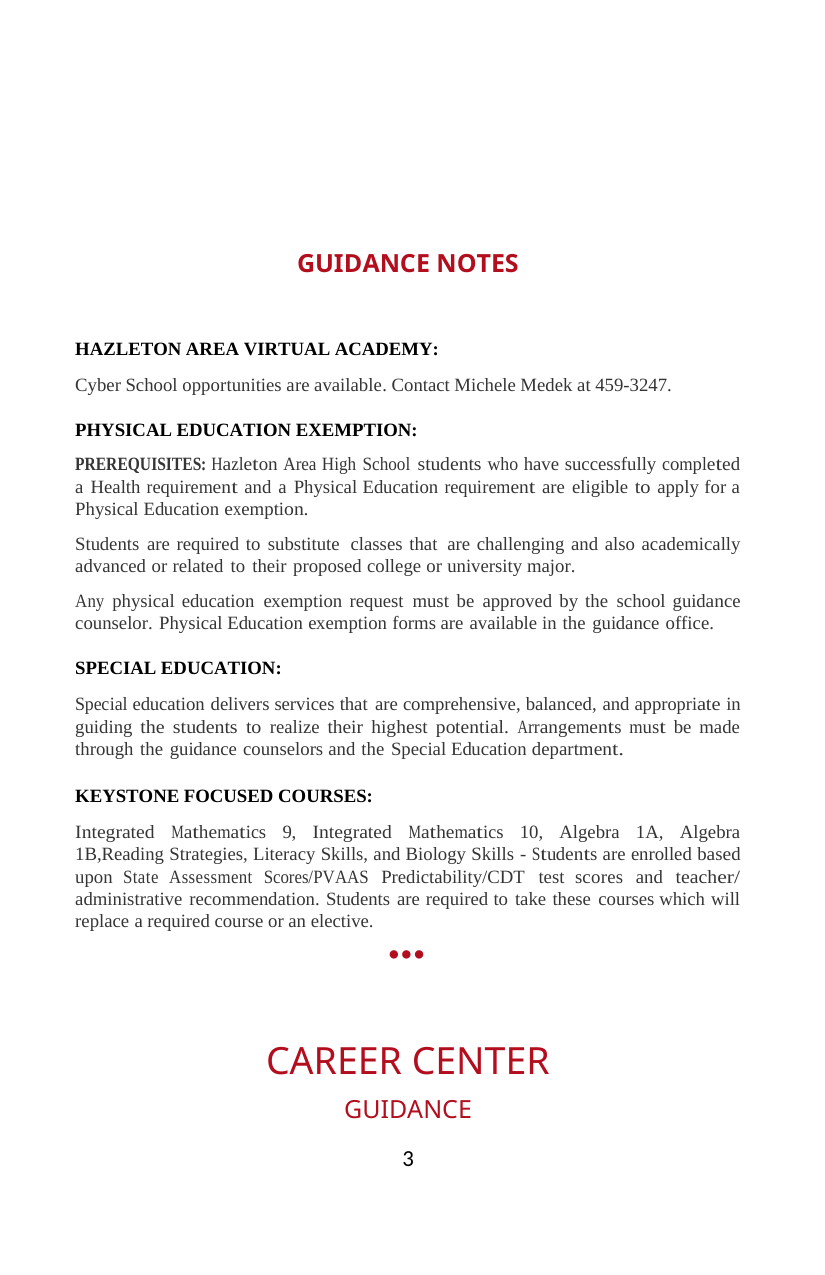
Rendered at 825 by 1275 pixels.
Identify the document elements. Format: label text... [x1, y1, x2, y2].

text Cyber School opportunities are available. Contact Michele Medek at 459-3247. [75, 374, 741, 396]
text CAREER CENTER [75, 1034, 741, 1086]
text • • • [75, 937, 741, 971]
text PREREQUISITES: Hazleton Area High School students who have successfully completed a Health requirement and a Physical Education requirement are eligible to apply for a Physical Education exemption. [75, 453, 741, 519]
text Special education delivers services that are comprehensive, balanced, and appropriate in guiding the students to realize their highest potential. Arrangements must be made through the guidance counselors and the Special Education department. [75, 693, 741, 759]
text Any physical education exemption request must be approved by the school guidance counselor. Physical Education exemption forms are available in the guidance office. [75, 590, 741, 634]
text Integrated Mathematics 9, Integrated Mathematics 10, Algebra 1A, Algebra 1B,Reading Strategies, Literacy Skills, and Biology Skills - Students are enrolled based upon State Assessment Scores/PVAAS Predictability/CDT test scores and teacher/ administrative recommendation. Students are required to take these courses which will replace a required course or an elective. [75, 821, 741, 932]
text PHYSICAL EDUCATION EXEMPTION: [75, 419, 741, 441]
text gUIDANCE [75, 1092, 741, 1126]
text HAZLETON AREA VIRTUAL ACADEMY: [75, 338, 741, 359]
text SPECIAL EDUCATION: [75, 657, 741, 679]
text KEYSTONE FOCUSED COURSES: [75, 785, 741, 806]
text Students are required to substitute classes that are challenging and also academically advanced or related to their proposed college or university major. [75, 533, 741, 577]
text GUIDANCE NOTES [75, 245, 741, 279]
